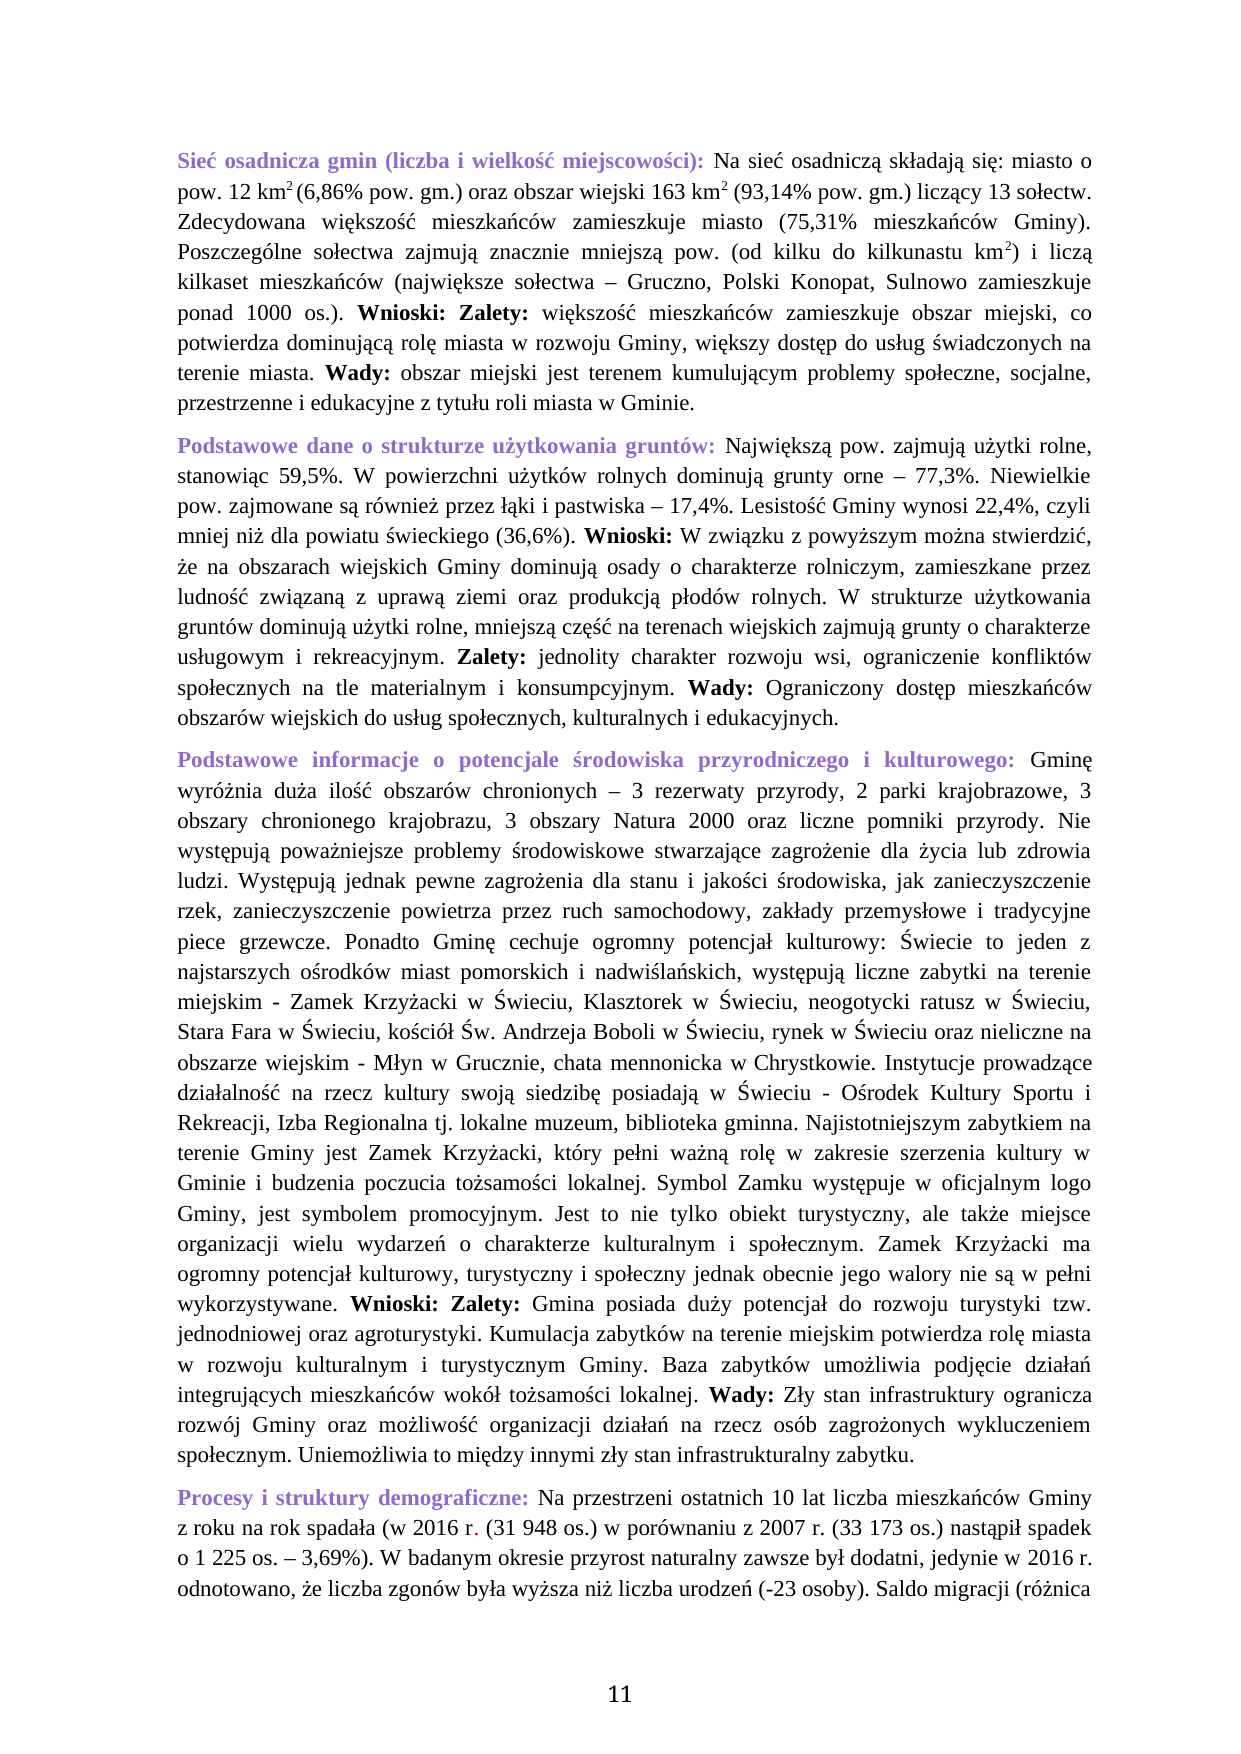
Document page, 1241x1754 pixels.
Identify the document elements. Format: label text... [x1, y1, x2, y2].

list Sieć osadnicza gmin (liczba i wielkość miejscowości): Na sieć osadniczą składają się: miasto o pow. 12 km2 (6,86% pow. gm.) oraz obszar wiejski 163 km2 (93,14% pow. gm.) liczący 13 sołectw. Zdecydowana większość mieszkańców zamieszkuje miasto (75,31% mieszkańców Gminy). Poszczególne sołectwa zajmują znacznie mniejszą pow. (od kilku do kilkunastu km2) i liczą kilkaset mieszkańców (największe sołectwa – Gruczno, Polski Konopat, Sulnowo zamieszkuje ponad 1000 os.). Wnioski: Zalety: większość mieszkańców zamieszkuje obszar miejski, co potwierdza dominującą rolę miasta w rozwoju Gminy, większy dostęp do usług świadczonych na terenie miasta. Wady: obszar miejski jest terenem kumulującym problemy społeczne, socjalne, przestrzenne i edukacyjne z tytułu roli miasta w Gminie. [177, 148, 1093, 416]
list Podstawowe informacje o potencjale środowiska przyrodniczego i kulturowego: Gminę wyróżnia duża ilość obszarów chronionych – 3 rezerwaty przyrody, 2 parki krajobrazowe, 3 obszary chronionego krajobrazu, 3 obszary Natura 2000 oraz liczne pomniki przyrody. Nie występują poważniejsze problemy środowiskowe stwarzające zagrożenie dla życia lub zdrowia ludzi. Występują jednak pewne zagrożenia dla stanu i jakości środowiska, jak zanieczyszczenie rzek, zanieczyszczenie powietrza przez ruch samochodowy, zakłady przemysłowe i tradycyjne piece grzewcze. Ponadto Gminę cechuje ogromny potencjał kulturowy: Świecie to jeden z najstarszych ośrodków miast pomorskich i nadwiślańskich, występują liczne zabytki na terenie miejskim - Zamek Krzyżacki w Świeciu, Klasztorek w Świeciu, neogotycki ratusz w Świeciu, Stara Fara w Świeciu, kościół Św. Andrzeja Boboli w Świeciu, rynek w Świeciu oraz nieliczne na obszarze wiejskim - Młyn w Grucznie, chata mennonicka w Chrystkowie. Instytucje prowadzące działalność na rzecz kultury swoją siedzibę posiadają w Świeciu - Ośrodek Kultury Sportu i Rekreacji, Izba Regionalna tj. lokalne muzeum, biblioteka gminna. Najistotniejszym zabytkiem na terenie Gminy jest Zamek Krzyżacki, który pełni ważną rolę w zakresie szerzenia kultury w Gminie i budzenia poczucia tożsamości lokalnej. Symbol Zamku występuje w oficjalnym logo Gminy, jest symbolem promocyjnym. Jest to nie tylko obiekt turystyczny, ale także miejsce organizacji wielu wydarzeń o charakterze kulturalnym i społecznym. Zamek Krzyżacki ma ogromny potencjał kulturowy, turystyczny i społeczny jednak obecnie jego walory nie są w pełni wykorzystywane. Wnioski: Zalety: Gmina posiada duży potencjał do rozwoju turystyki tzw. jednodniowej oraz agroturystyki. Kumulacja zabytków na terenie miejskim potwierdza rolę miasta w rozwoju kulturalnym i turystycznym Gminy. Baza zabytków umożliwia podjęcie działań integrujących mieszkańców wokół tożsamości lokalnej. Wady: Zły stan infrastruktury ogranicza rozwój Gminy oraz możliwość organizacji działań na rzecz osób zagrożonych wykluczeniem społecznym. Uniemożliwia to między innymi zły stan infrastrukturalny zabytku. [177, 747, 1093, 1468]
list Podstawowe dane o strukturze użytkowania gruntów: Największą pow. zajmują użytki rolne, stanowiąc 59,5%. W powierzchni użytków rolnych dominują grunty orne – 77,3%. Niewielkie pow. zajmowane są również przez łąki i pastwiska – 17,4%. Lesistość Gminy wynosi 22,4%, czyli mniej niż dla powiatu świeckiego (36,6%). Wnioski: W związku z powyższym można stwierdzić, że na obszarach wiejskich Gminy dominują osady o charakterze rolniczym, zamieszkane przez ludność związaną z uprawą ziemi oraz produkcją płodów rolnych. W strukturze użytkowania gruntów dominują użytki rolne, mniejszą część na terenach wiejskich zajmują grunty o charakterze usługowym i rekreacyjnym. Zalety: jednolity charakter rozwoju wsi, ograniczenie konfliktów społecznych na tle materialnym i konsumpcyjnym. Wady: Ograniczony dostęp mieszkańców obszarów wiejskich do usług społecznych, kulturalnych i edukacyjnych. [177, 432, 1093, 730]
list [177, 1484, 1093, 1601]
